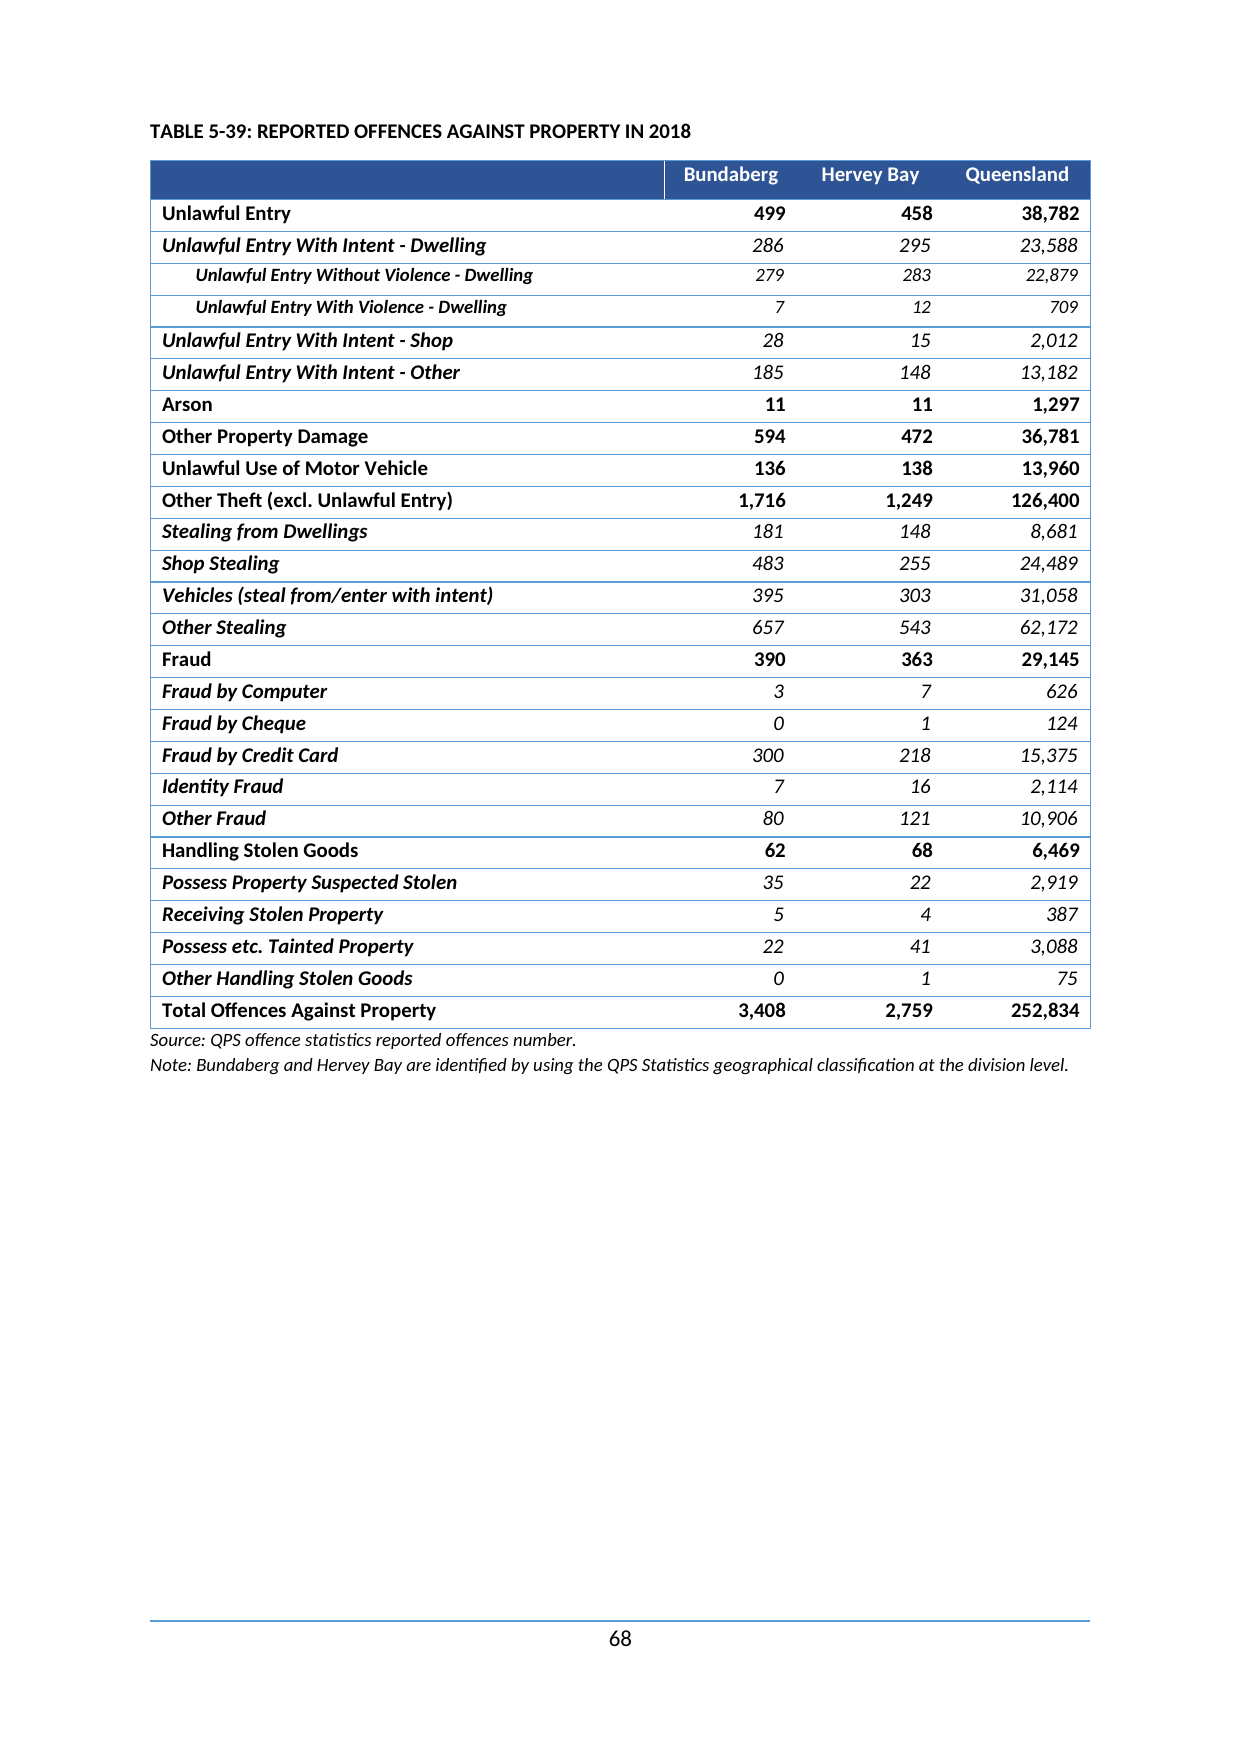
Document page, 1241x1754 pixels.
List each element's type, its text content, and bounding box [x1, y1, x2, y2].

table_cell 38,782 [944, 200, 1090, 231]
table_cell 0 [665, 710, 797, 741]
table_cell 1,716 [665, 487, 797, 518]
table_cell 657 [665, 614, 797, 645]
table_cell Other Stealing [151, 614, 664, 645]
table_cell 11 [665, 391, 797, 422]
table_cell 709 [944, 296, 1090, 326]
table_cell 121 [797, 806, 944, 836]
table_cell 31,058 [944, 583, 1090, 613]
table_cell 24,489 [944, 551, 1090, 581]
table_cell 594 [665, 423, 797, 454]
table_cell 1 [797, 710, 944, 741]
table_cell 68 [797, 838, 944, 868]
table_cell Receiving Stolen Property [151, 901, 664, 932]
table_cell 5 [665, 901, 797, 932]
table_cell 41 [797, 933, 944, 964]
table_cell 15 [797, 328, 944, 358]
table_cell Fraud by Cheque [151, 710, 664, 741]
table_cell Other Handling Stolen Goods [151, 965, 664, 996]
table_cell 126,400 [944, 487, 1090, 518]
table_cell Unlawful Entry With Intent - Dwelling [151, 232, 664, 263]
table_cell 124 [944, 710, 1090, 741]
table_cell 3,408 [665, 997, 797, 1028]
table_cell 300 [665, 742, 797, 773]
table_cell 2,012 [944, 328, 1090, 358]
table_cell Unlawful Entry With Intent - Other [151, 359, 664, 390]
table_cell 295 [797, 232, 944, 263]
table_cell Unlawful Entry With Violence - Dwelling [151, 296, 664, 326]
table_cell 8,681 [944, 519, 1090, 549]
table_cell 23,588 [944, 232, 1090, 263]
table_cell 62,172 [944, 614, 1090, 645]
table_cell 1,249 [797, 487, 944, 518]
table_cell 28 [665, 328, 797, 358]
table_cell 1,297 [944, 391, 1090, 422]
table_cell 279 [665, 264, 797, 294]
table_cell Identity Fraud [151, 774, 664, 804]
table_cell Possess Property Suspected Stolen [151, 869, 664, 900]
table_cell 2,114 [944, 774, 1090, 804]
table_cell 10,906 [944, 806, 1090, 836]
table_cell 22,879 [944, 264, 1090, 294]
table_cell Unlawful Entry With Intent - Shop [151, 328, 664, 358]
table_cell 29,145 [944, 646, 1090, 677]
text Note: Bundaberg and Hervey Bay are identified by using the QPS Statistics geographical classification at the division level. [150, 1053, 1090, 1076]
table_cell 0 [665, 965, 797, 996]
table_cell 218 [797, 742, 944, 773]
table_cell 6,469 [944, 838, 1090, 868]
table_cell Fraud [151, 646, 664, 677]
table_cell Possess etc. Tainted Property [151, 933, 664, 964]
table_cell 283 [797, 264, 944, 294]
table_cell 181 [665, 519, 797, 549]
table_cell 387 [944, 901, 1090, 932]
table_cell Other Theft (excl. Unlawful Entry) [151, 487, 664, 518]
table_cell 4 [797, 901, 944, 932]
table_cell 148 [797, 519, 944, 549]
table_cell Fraud by Computer [151, 678, 664, 709]
table_header Hervey Bay [797, 161, 944, 199]
table_cell 7 [665, 296, 797, 326]
table_cell Other Fraud [151, 806, 664, 836]
table_cell 15,375 [944, 742, 1090, 773]
table_cell 12 [797, 296, 944, 326]
table_cell 2,919 [944, 869, 1090, 900]
table_cell 2,759 [797, 997, 944, 1028]
table_cell Other Property Damage [151, 423, 664, 454]
table_cell 3,088 [944, 933, 1090, 964]
table_cell 22 [665, 933, 797, 964]
table_cell 36,781 [944, 423, 1090, 454]
table_cell Total Offences Against Property [151, 997, 664, 1028]
table_cell 3 [665, 678, 797, 709]
table_cell 138 [797, 455, 944, 486]
table_cell Arson [151, 391, 664, 422]
table_cell Vehicles (steal from/enter with intent) [151, 583, 664, 613]
table_cell 16 [797, 774, 944, 804]
table_cell Unlawful Entry Without Violence - Dwelling [151, 264, 664, 294]
table_cell 148 [797, 359, 944, 390]
table_cell 626 [944, 678, 1090, 709]
table_header Bundaberg [665, 161, 797, 199]
table_cell 75 [944, 965, 1090, 996]
table_cell 62 [665, 838, 797, 868]
table_cell 136 [665, 455, 797, 486]
table_cell 472 [797, 423, 944, 454]
table_cell 35 [665, 869, 797, 900]
table_cell 458 [797, 200, 944, 231]
table_header Queensland [944, 161, 1090, 199]
table_cell Shop Stealing [151, 551, 664, 581]
table_cell 1 [797, 965, 944, 996]
table_cell 13,960 [944, 455, 1090, 486]
table_cell 11 [797, 391, 944, 422]
table_cell 286 [665, 232, 797, 263]
table_cell 483 [665, 551, 797, 581]
table_cell 7 [665, 774, 797, 804]
text Source: QPS offence statistics reported offences number. [150, 1029, 1090, 1052]
table_cell 7 [797, 678, 944, 709]
table_cell 499 [665, 200, 797, 231]
table_cell 252,834 [944, 997, 1090, 1028]
table_cell 185 [665, 359, 797, 390]
table_cell 22 [797, 869, 944, 900]
table_cell 363 [797, 646, 944, 677]
table_cell 13,182 [944, 359, 1090, 390]
table_header [151, 161, 664, 199]
table_cell 390 [665, 646, 797, 677]
table_cell Stealing from Dwellings [151, 519, 664, 549]
table_cell 543 [797, 614, 944, 645]
table_cell 303 [797, 583, 944, 613]
table_cell 80 [665, 806, 797, 836]
table_cell Unlawful Entry [151, 200, 664, 231]
table_cell 255 [797, 551, 944, 581]
table_cell Handling Stolen Goods [151, 838, 664, 868]
table_cell Unlawful Use of Motor Vehicle [151, 455, 664, 486]
table_cell Fraud by Credit Card [151, 742, 664, 773]
table_cell 395 [665, 583, 797, 613]
